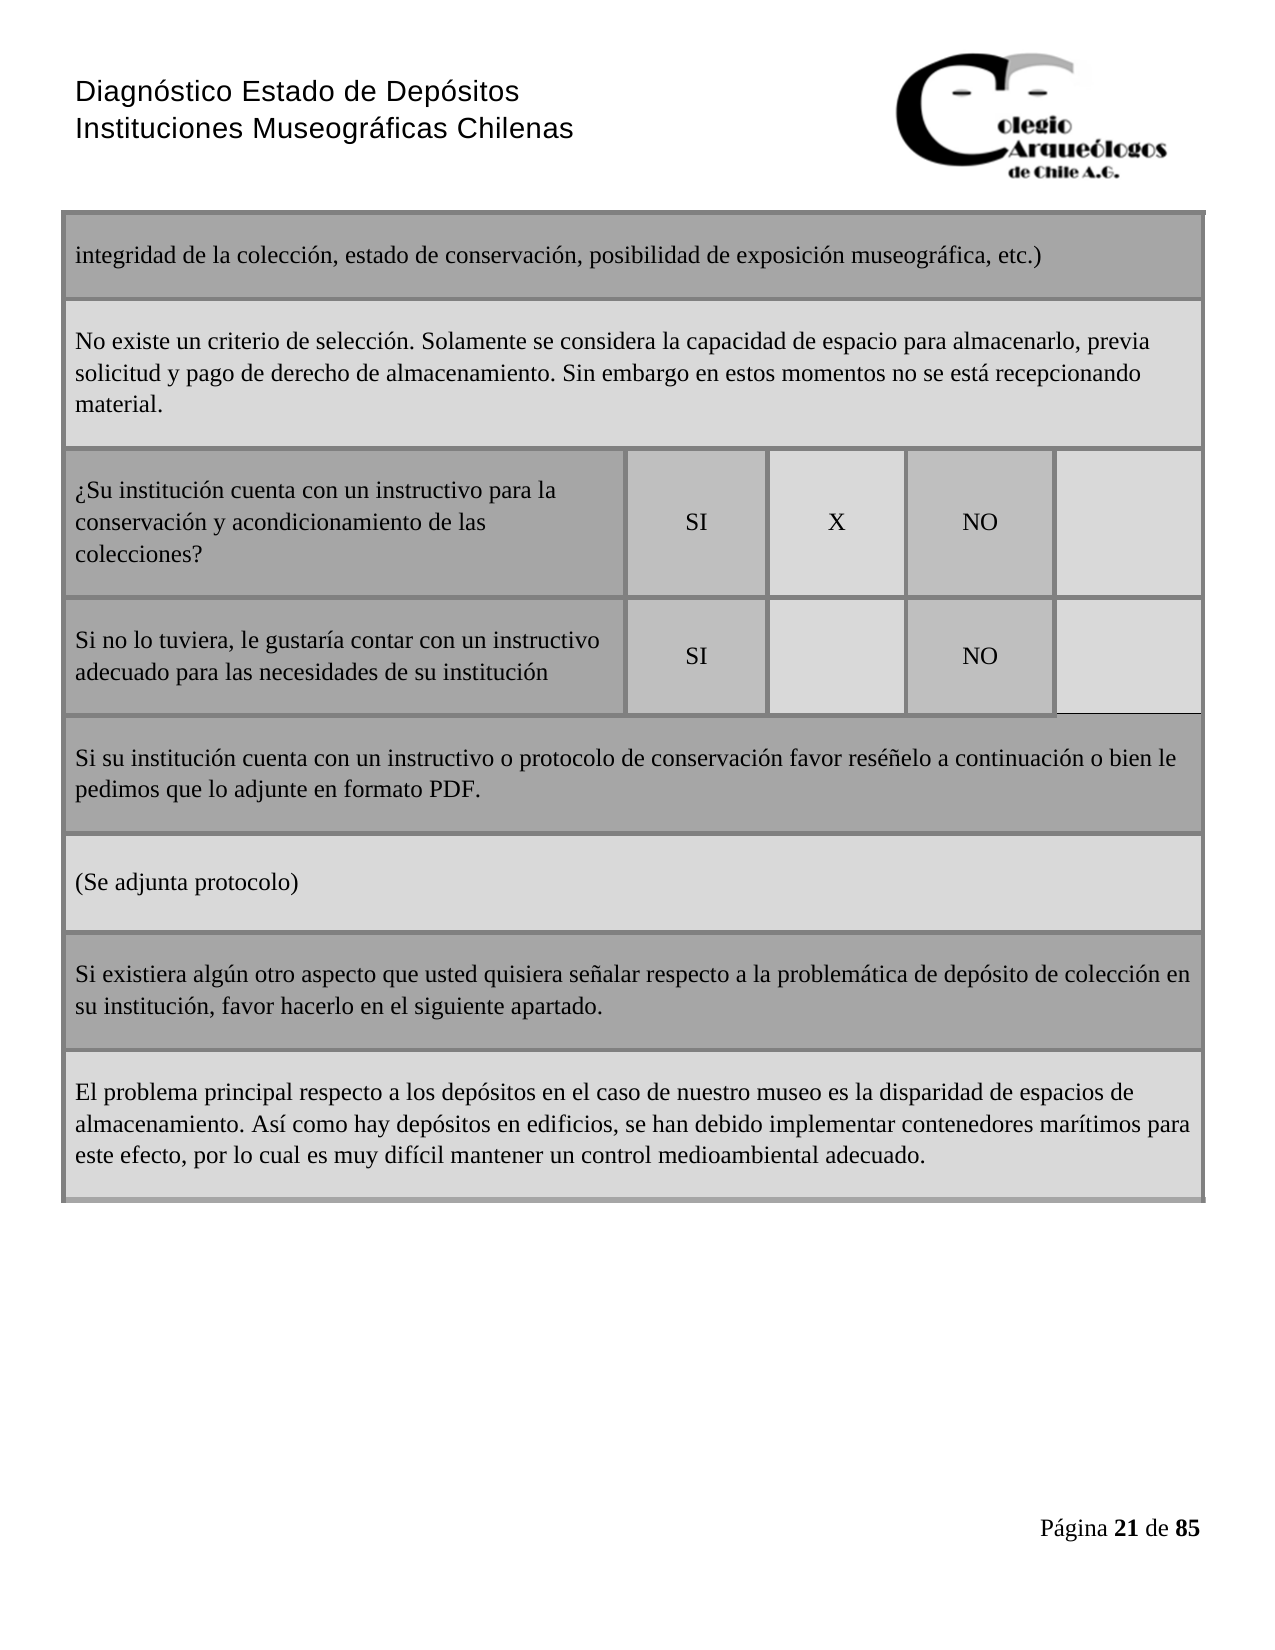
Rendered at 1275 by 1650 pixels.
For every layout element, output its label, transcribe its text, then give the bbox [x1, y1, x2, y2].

table_cell SI [628, 451, 765, 595]
table_cell [1057, 451, 1201, 595]
table_cell No existe un criterio de selección. Solamente se considera la capacidad de espacio para almacenarlo, previa solicitud y pago de derecho de almacenamiento. Sin embargo en estos momentos no se está recepcionando material. [66, 301, 1201, 446]
table_cell SI [628, 600, 765, 713]
picture [878, 40, 1186, 207]
table_cell NO [908, 600, 1052, 713]
table_cell Si no lo tuviera, le gustaría contar con un instructivo adecuado para las necesidades de su institución [66, 600, 623, 713]
table_cell [1057, 600, 1201, 713]
table_cell [770, 600, 904, 713]
table_cell Si su institución cuenta con un instructivo o protocolo de conservación favor reséñelo a continuación o bien le pedimos que lo adjunte en formato PDF. [66, 714, 1201, 831]
table_cell NO [908, 451, 1052, 595]
table_cell ¿Su institución cuenta con un instructivo para la conservación y acondicionamiento de las colecciones? [66, 451, 623, 595]
table_cell El problema principal respecto a los depósitos en el caso de nuestro museo es la disparidad de espacios de almacenamiento. Así como hay depósitos en edificios, se han debido implementar contenedores marítimos para este efecto, por lo cual es muy difícil mantener un control medioambiental adecuado. [66, 1052, 1201, 1197]
table_cell X [770, 451, 904, 595]
table_cell (Se adjunta protocolo) [66, 836, 1201, 930]
table_cell Si existiera algún otro aspecto que usted quisiera señalar respecto a la problemática de depósito de colección en su institución, favor hacerlo en el siguiente apartado. [66, 935, 1201, 1048]
